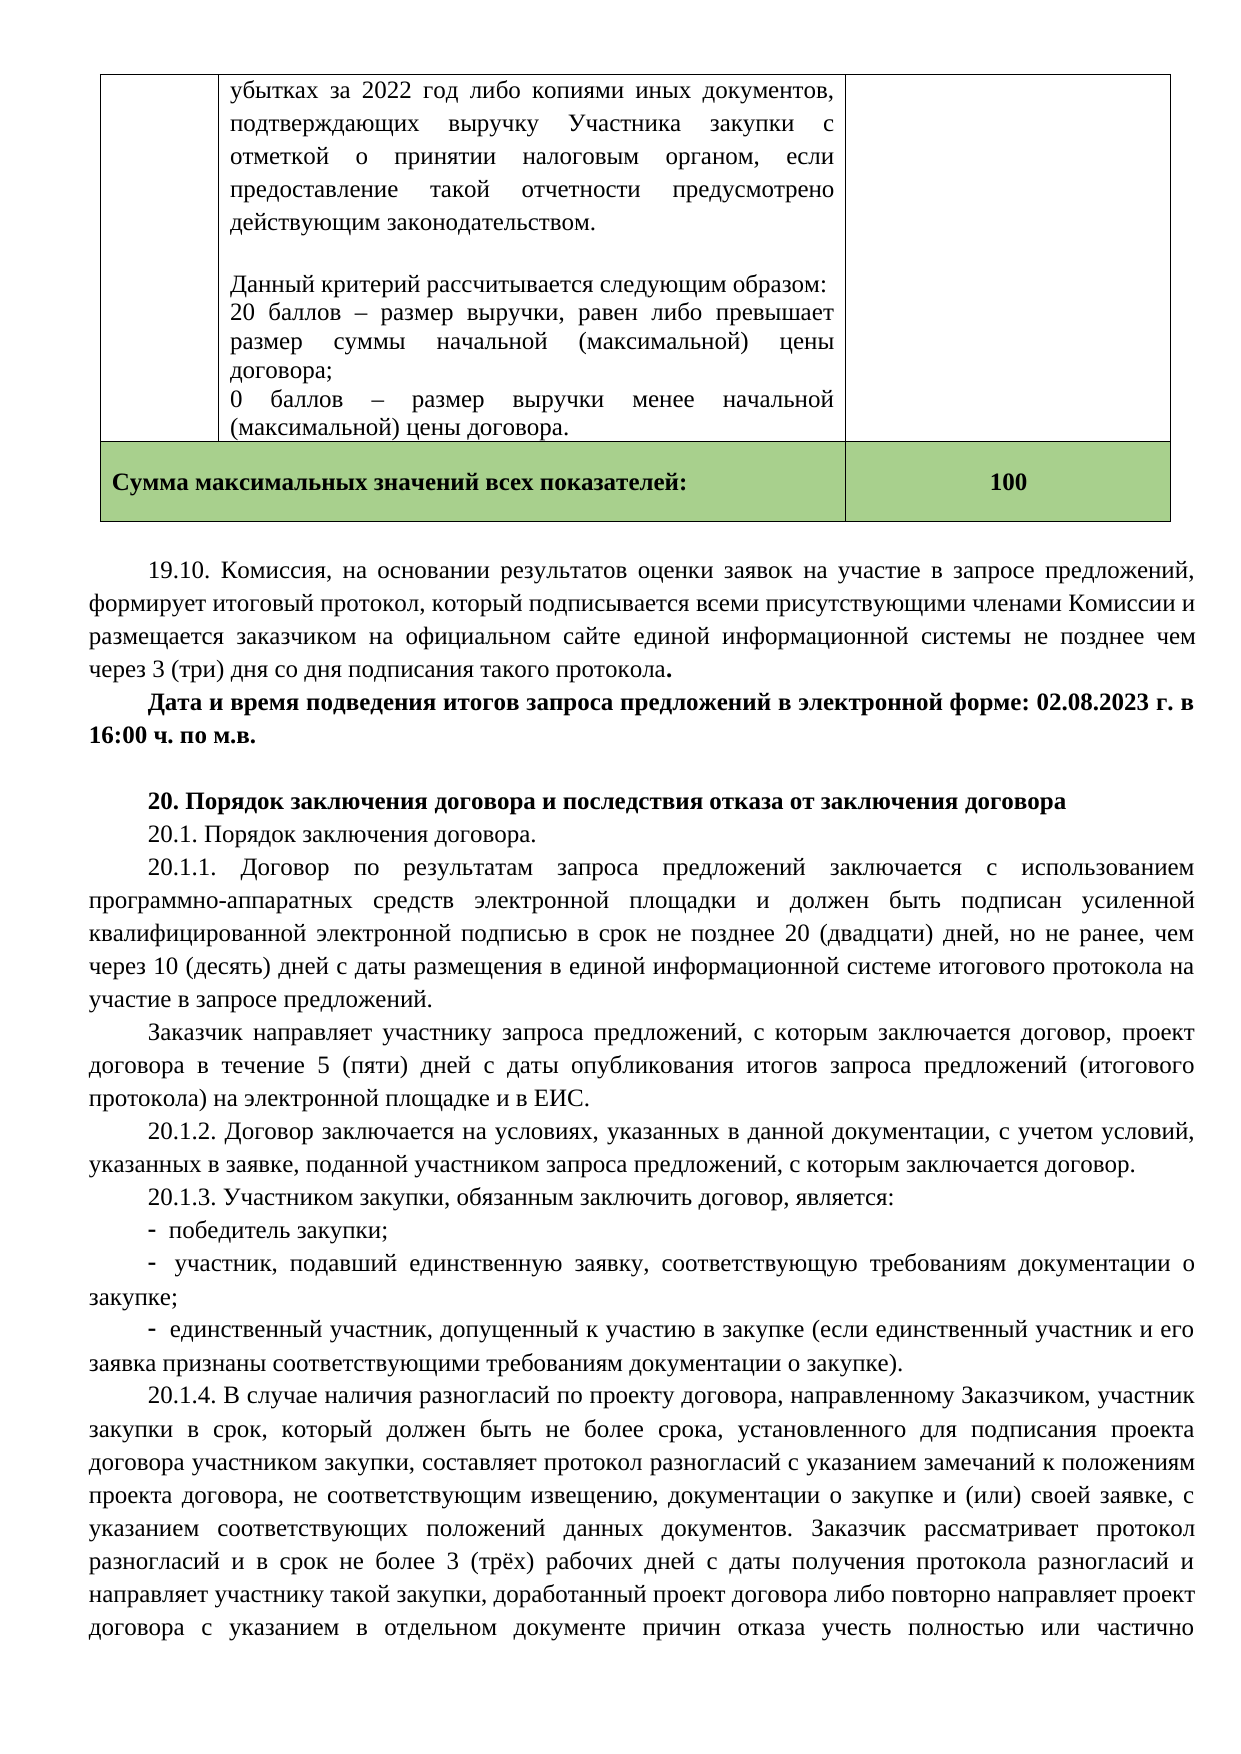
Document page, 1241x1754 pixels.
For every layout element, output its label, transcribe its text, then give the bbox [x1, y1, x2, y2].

list участник, подавший единственную заявку, соответствующую требованиям документации о закупке; [89, 1248, 1196, 1310]
text 20.1.2. Договор заключается на условиях, указанных в данной документации, с учетом условий, указанных в заявке, поданной участником запроса предложений, с которым заключается договор. [89, 1116, 1196, 1178]
table_cell [101, 75, 218, 441]
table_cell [219, 75, 845, 441]
table_cell Сумма максимальных значений всех показателей: [101, 442, 845, 521]
table_cell 100 [846, 442, 1170, 521]
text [89, 1381, 1196, 1641]
text 19.10. Комиссия, на основании результатов оценки заявок на участие в запросе предложений, формирует итоговый протокол, который подписывается всеми присутствующими членами Комиссии и размещается заказчиком на официальном сайте единой информационной системы не позднее чем через 3 (три) дня со дня подписания такого протокола. [89, 555, 1196, 683]
text 20.1.3. Участником закупки, обязанным заключить договор, является: [89, 1182, 1196, 1211]
text 20. Порядок заключения договора и последствия отказа от заключения договора [89, 786, 1196, 815]
text 20.1. Порядок заключения договора. [89, 819, 1196, 848]
text Заказчик направляет участнику запроса предложений, с которым заключается договор, проект договора в течение 5 (пяти) дней с даты опубликования итогов запроса предложений (итогового протокола) на электронной площадке и в ЕИС. [89, 1017, 1196, 1112]
table_cell [846, 75, 1170, 441]
text Дата и время подведения итогов запроса предложений в электронной форме: 02.08.2023 г. в 16:00 ч. по м.в. [89, 687, 1196, 749]
text 20.1.1. Договор по результатам запроса предложений заключается с использованием программно-аппаратных средств электронной площадки и должен быть подписан усиленной квалифицированной электронной подписью в срок не позднее 20 (двадцати) дней, но не ранее, чем через 10 (десять) дней с даты размещения в единой информационной системе итогового протокола на участие в запросе предложений. [89, 852, 1196, 1013]
list победитель закупки; [89, 1216, 1196, 1244]
list единственный участник, допущенный к участию в закупке (если единственный участник и его заявка признаны соответствующими требованиям документации о закупке). [89, 1314, 1196, 1376]
